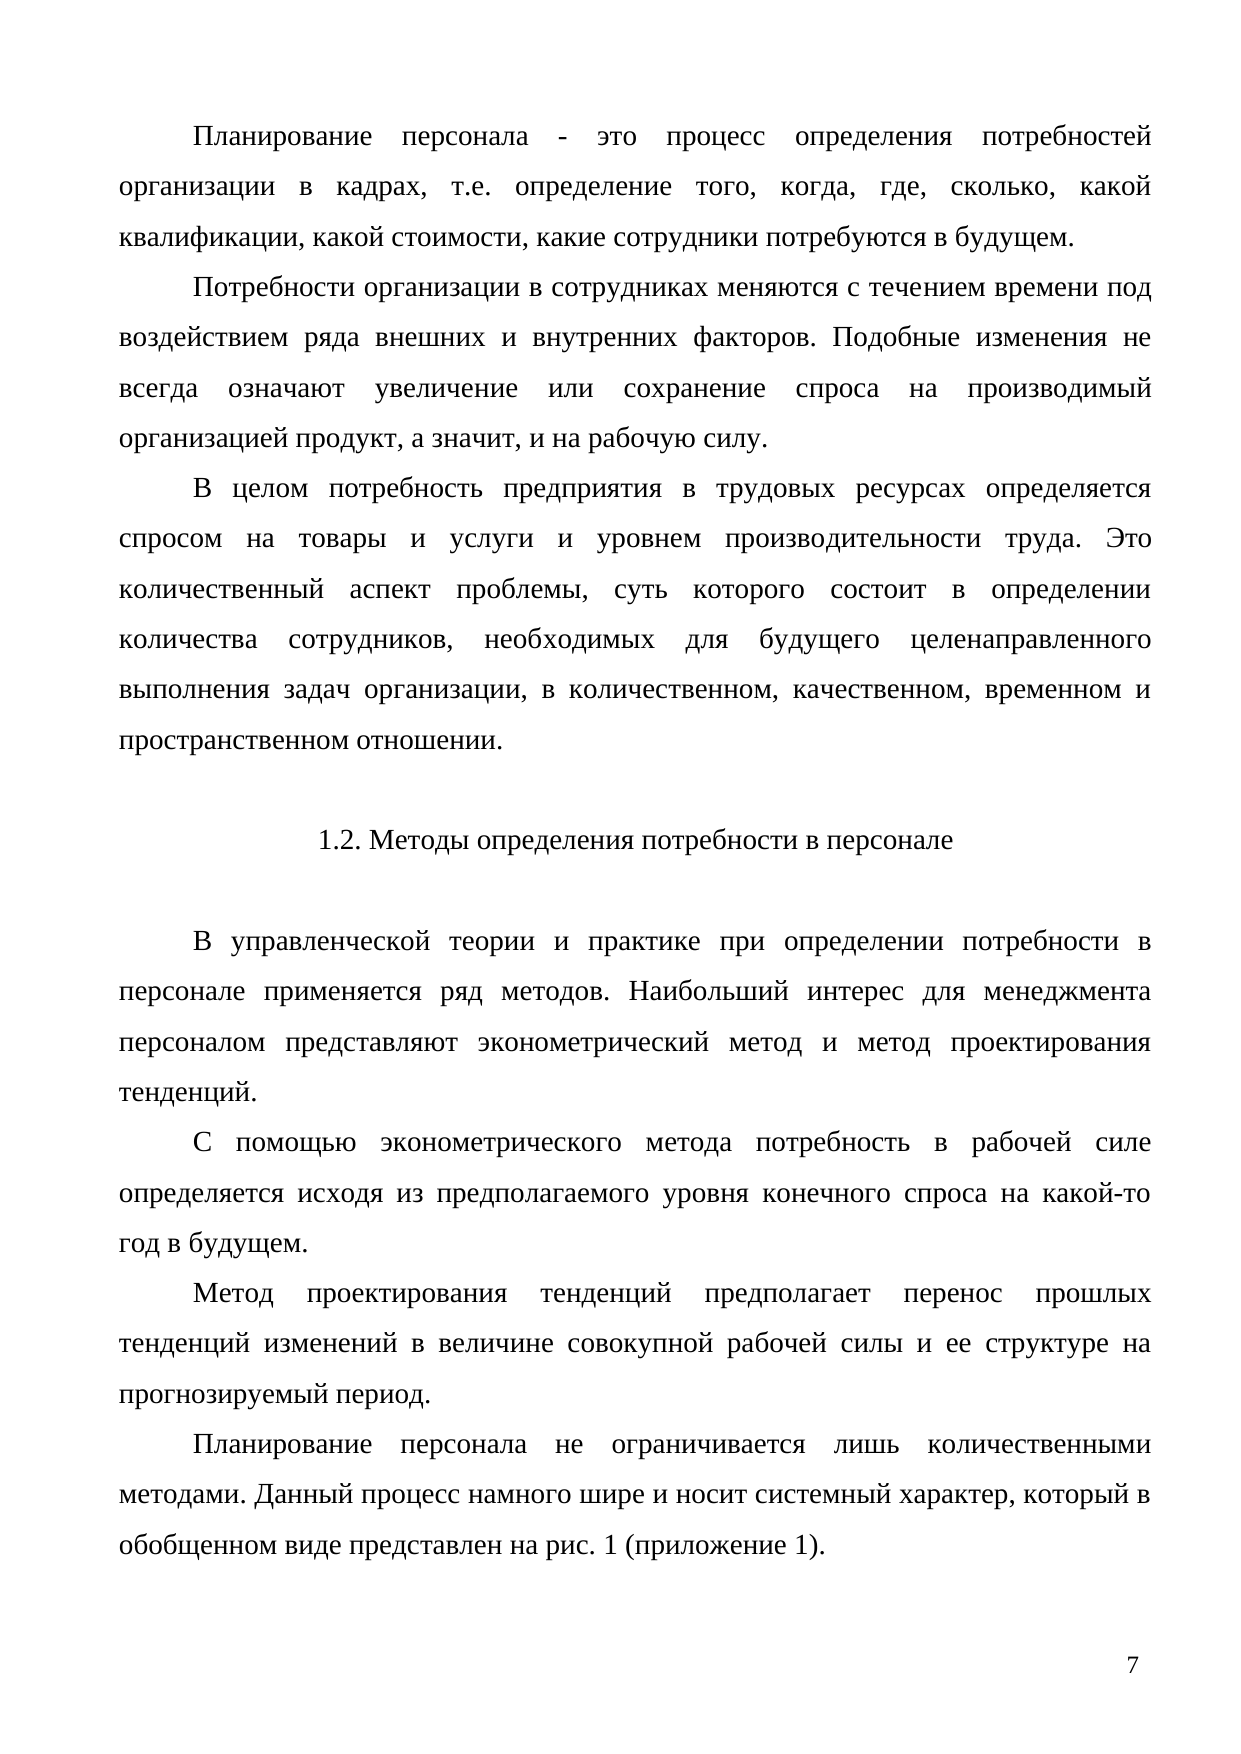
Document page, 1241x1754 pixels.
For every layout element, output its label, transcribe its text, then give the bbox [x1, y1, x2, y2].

text Планирование персонала - это процесс определения потребностей организации в кадрах, т.е. определение того, когда, где, сколько, какой квалификации, какой стоимости, какие сотрудники потребуются в будущем. [119, 118, 1152, 252]
text В целом потребность предприятия в трудовых ресурсах определяется спросом на товары и услуги и уровнем производительности труда. Это количественный аспект проблемы, суть которого состоит в определении количества сотрудников, необходимых для будущего целенаправленного выполнения задач организации, в количественном, качественном, временном и пространственном отношении. [119, 470, 1152, 755]
text Потребности организации в сотрудниках меняются с течением времени под воздействием ряда внешних и внутренних факторов. Подобные изменения не всегда означают увеличение или сохранение спроса на производимый организацией продукт, а значит, и на рабочую силу. [119, 269, 1152, 453]
text Планирование персонала не ограничивается лишь количественными методами. Данный процесс намного шире и носит системный характер, который в обобщенном виде представлен на рис. 1 (приложение 1). [119, 1426, 1152, 1560]
text Метод проектирования тенденций предполагает перенос прошлых тенденций изменений в величине совокупной рабочей силы и ее структуре на прогнозируемый период. [119, 1275, 1152, 1409]
text 1.2. Методы определения потребности в персонале [119, 822, 1152, 856]
text С помощью эконометрического метода потребность в рабочей силе определяется исходя из предполагаемого уровня конечного спроса на какой-то год в будущем. [119, 1124, 1152, 1258]
text В управленческой теории и практике при определении потребности в персонале применяется ряд методов. Наибольший интерес для менеджмента персоналом представляют эконометрический метод и метод проектирования тенденций. [119, 923, 1152, 1108]
